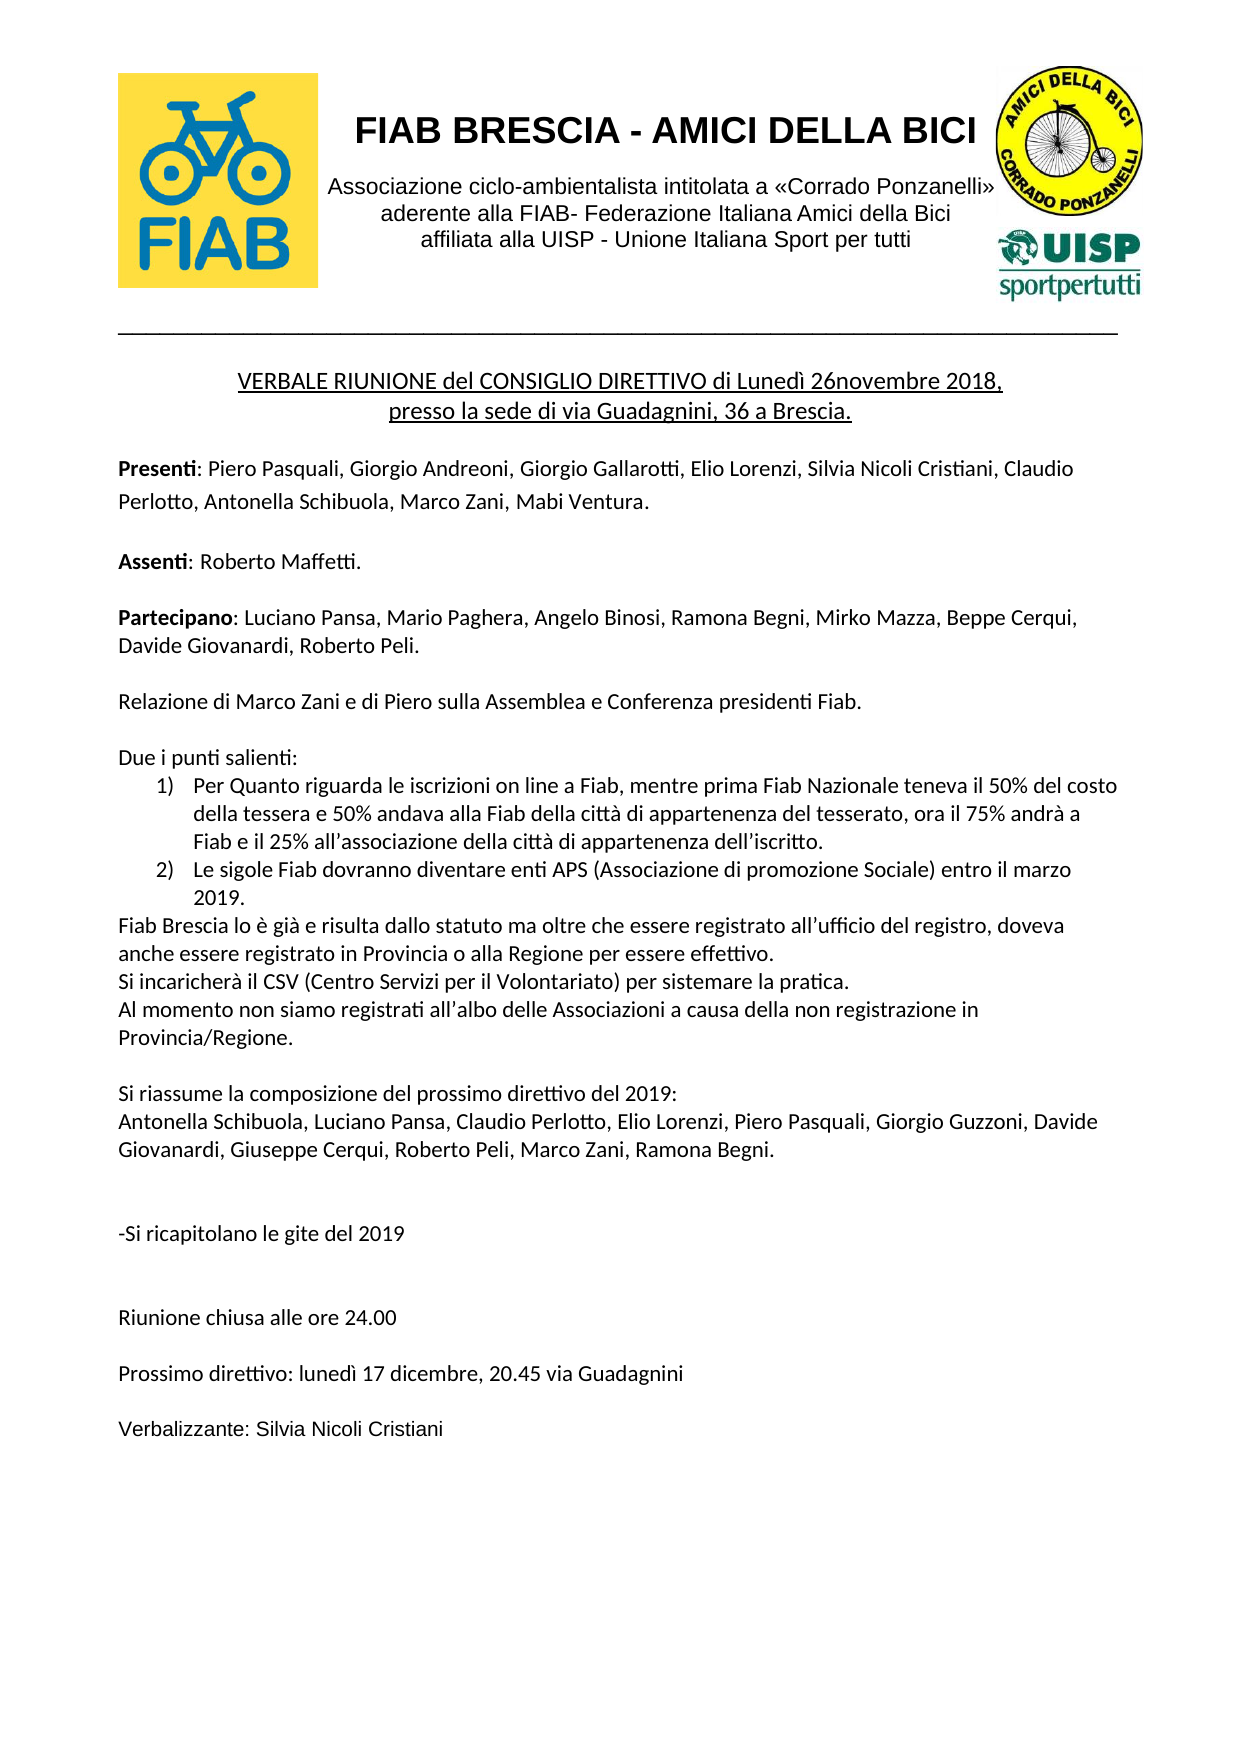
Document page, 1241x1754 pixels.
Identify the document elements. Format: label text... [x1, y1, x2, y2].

text Antonella Schibuola, Luciano Pansa, Claudio Perlotto, Elio Lorenzi, Piero Pasquali, Giorgio Guzzoni, Davide Giovanardi, Giuseppe Cerqui, Roberto Peli, Marco Zani, Ramona Begni. [118, 1107, 1122, 1163]
text Assenti: Roberto Maffetti. [118, 547, 1122, 575]
text Relazione di Marco Zani e di Piero sulla Assemblea e Conferenza presidenti Fiab. [118, 687, 1122, 715]
text Si riassume la composizione del prossimo direttivo del 2019: [118, 1079, 1122, 1107]
picture [995, 227, 1144, 304]
text Partecipano: Luciano Pansa, Mario Paghera, Angelo Binosi, Ramona Begni, Mirko Mazza, Beppe Cerqui, Davide Giovanardi, Roberto Peli. [118, 603, 1122, 659]
text Verbalizzante: Silvia Nicoli Cristiani [118, 1416, 1122, 1440]
picture [118, 73, 319, 288]
text VERBALE RIUNIONE del CONSIGLIO DIRETTIVO di Lunedì 26novembre 2018, [118, 365, 1122, 395]
list Per Quanto riguarda le iscrizioni on line a Fiab, mentre prima Fiab Nazionale teneva il 50% del costo della tessera e 50% andava alla Fiab della città di appartenenza del tesserato, ora il 75% andrà a Fiab e il 25% all’associazione della città di appartenenza dell’iscritto. [156, 771, 1122, 855]
list Le sigole Fiab dovranno diventare enti APS (Associazione di promozione Sociale) entro il marzo 2019. [156, 855, 1122, 911]
text Fiab Brescia lo è già e risulta dallo statuto ma oltre che essere registrato all’ufficio del registro, doveva anche essere registrato in Provincia o alla Regione per essere effettivo. [118, 911, 1122, 967]
text -Si ricapitolano le gite del 2019 [118, 1219, 1122, 1247]
text presso la sede di via Guadagnini, 36 a Brescia. [118, 395, 1122, 426]
text Due i punti salienti: [118, 743, 1122, 771]
text Prossimo direttivo: lunedì 17 dicembre, 20.45 via Guadagnini [118, 1359, 1122, 1388]
picture [995, 66, 1143, 216]
text Riunione chiusa alle ore 24.00 [118, 1303, 1122, 1332]
text Presenti: Piero Pasquali, Giorgio Andreoni, Giorgio Gallarotti, Elio Lorenzi, Silvia Nicoli Cristiani, Claudio Perlotto, Antonella Schibuola, Marco Zani, Mabi Ventura. [118, 454, 1122, 515]
text Al momento non siamo registrati all’albo delle Associazioni a causa della non registrazione in Provincia/Regione. [118, 995, 1122, 1051]
text ________________________________________________________________________ [118, 307, 1122, 336]
text Si incaricherà il CSV (Centro Servizi per il Volontariato) per sistemare la pratica. [118, 967, 1122, 995]
